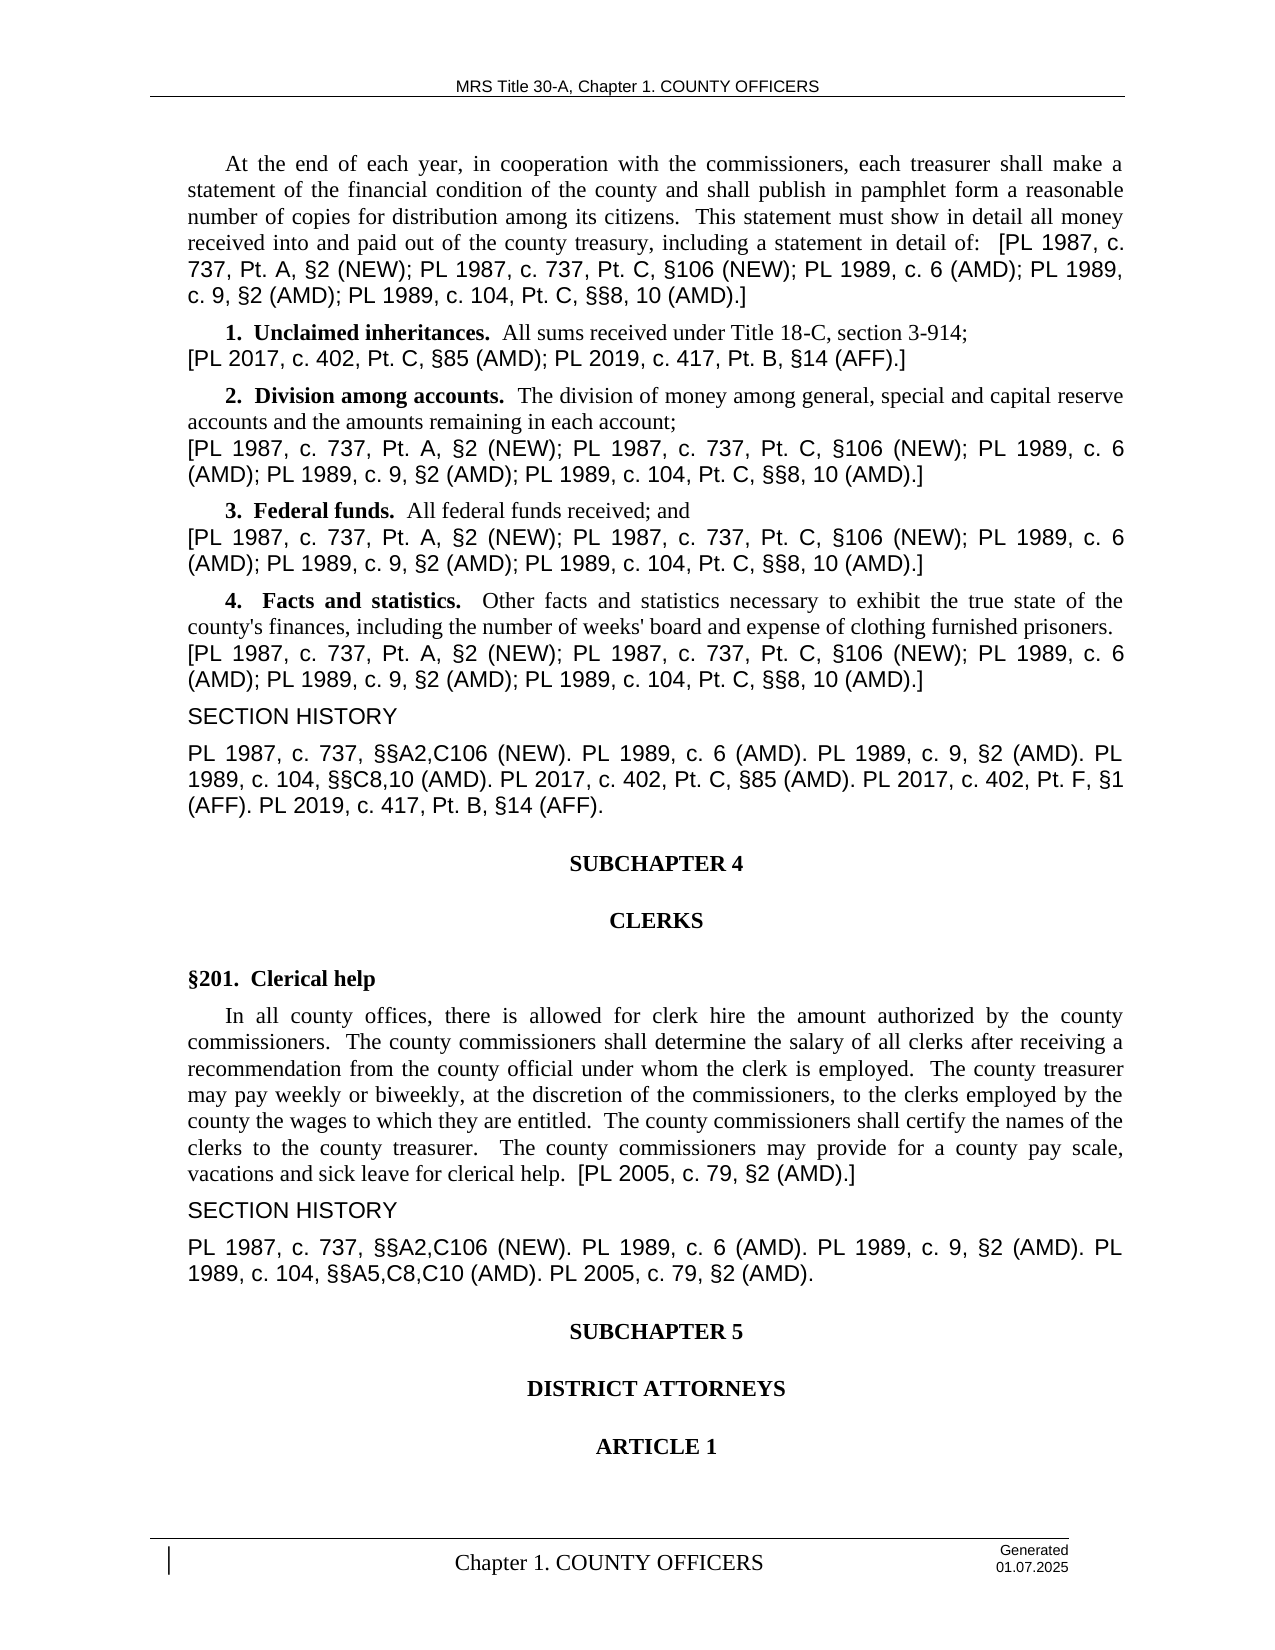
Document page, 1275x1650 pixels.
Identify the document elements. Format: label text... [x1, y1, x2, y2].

text 2. Division among accounts. The division of money among general, special and capital reserve accounts and the amounts remaining in each account; [187, 382, 1125, 434]
text At the end of each year, in cooperation with the commissioners, each treasurer shall make a statement of the financial condition of the county and shall publish in pamphlet form a reasonable number of copies for distribution among its citizens. This statement must show in detail all money received into and paid out of the county treasury, including a statement in detail of: [PL 1987, c. 737, Pt. A, §2 (NEW); PL 1987, c. 737, Pt. C, §106 (NEW); PL 1989, c. 6 (AMD); PL 1989, c. 9, §2 (AMD); PL 1989, c. 104, Pt. C, §§8, 10 (AMD).] [187, 150, 1125, 308]
text 4. Facts and statistics. Other facts and statistics necessary to exhibit the true state of the county's finances, including the number of weeks' board and expense of clothing furnished prisoners. [187, 587, 1125, 640]
text 3. Federal funds. All federal funds received; and [187, 498, 1125, 524]
text SECTION HISTORY [187, 1197, 1125, 1223]
text DISTRICT ATTORNEYS [187, 1375, 1125, 1402]
text PL 1987, c. 737, §§A2,C106 (NEW). PL 1989, c. 6 (AMD). PL 1989, c. 9, §2 (AMD). PL 1989, c. 104, §§A5,C8,C10 (AMD). PL 2005, c. 79, §2 (AMD). [187, 1234, 1125, 1286]
text SECTION HISTORY [187, 703, 1125, 729]
text PL 1987, c. 737, §§A2,C106 (NEW). PL 1989, c. 6 (AMD). PL 1989, c. 9, §2 (AMD). PL 1989, c. 104, §§C8,10 (AMD). PL 2017, c. 402, Pt. C, §85 (AMD). PL 2017, c. 402, Pt. F, §1 (AFF). PL 2019, c. 417, Pt. B, §14 (AFF). [187, 740, 1125, 819]
text SUBCHAPTER 4 [187, 850, 1125, 876]
text CLERKS [187, 908, 1125, 934]
text [PL 2017, c. 402, Pt. C, §85 (AMD); PL 2019, c. 417, Pt. B, §14 (AFF).] [187, 345, 1125, 371]
text SUBCHAPTER 5 [187, 1318, 1125, 1344]
text 1. Unclaimed inheritances. All sums received under Title 18‑C, section 3‑914; [187, 319, 1125, 345]
text ARTICLE 1 [187, 1433, 1125, 1459]
text In all county offices, there is allowed for clerk hire the amount authorized by the county commissioners. The county commissioners shall determine the salary of all clerks after receiving a recommendation from the county official under whom the clerk is employed. The county treasurer may pay weekly or biweekly, at the discretion of the commissioners, to the clerks employed by the county the wages to which they are entitled. The county commissioners shall certify the names of the clerks to the county treasurer. The county commissioners may provide for a county pay scale, vacations and sick leave for clerical help. [PL 2005, c. 79, §2 (AMD).] [187, 1002, 1125, 1187]
text §201. Clerical help [187, 965, 1125, 992]
